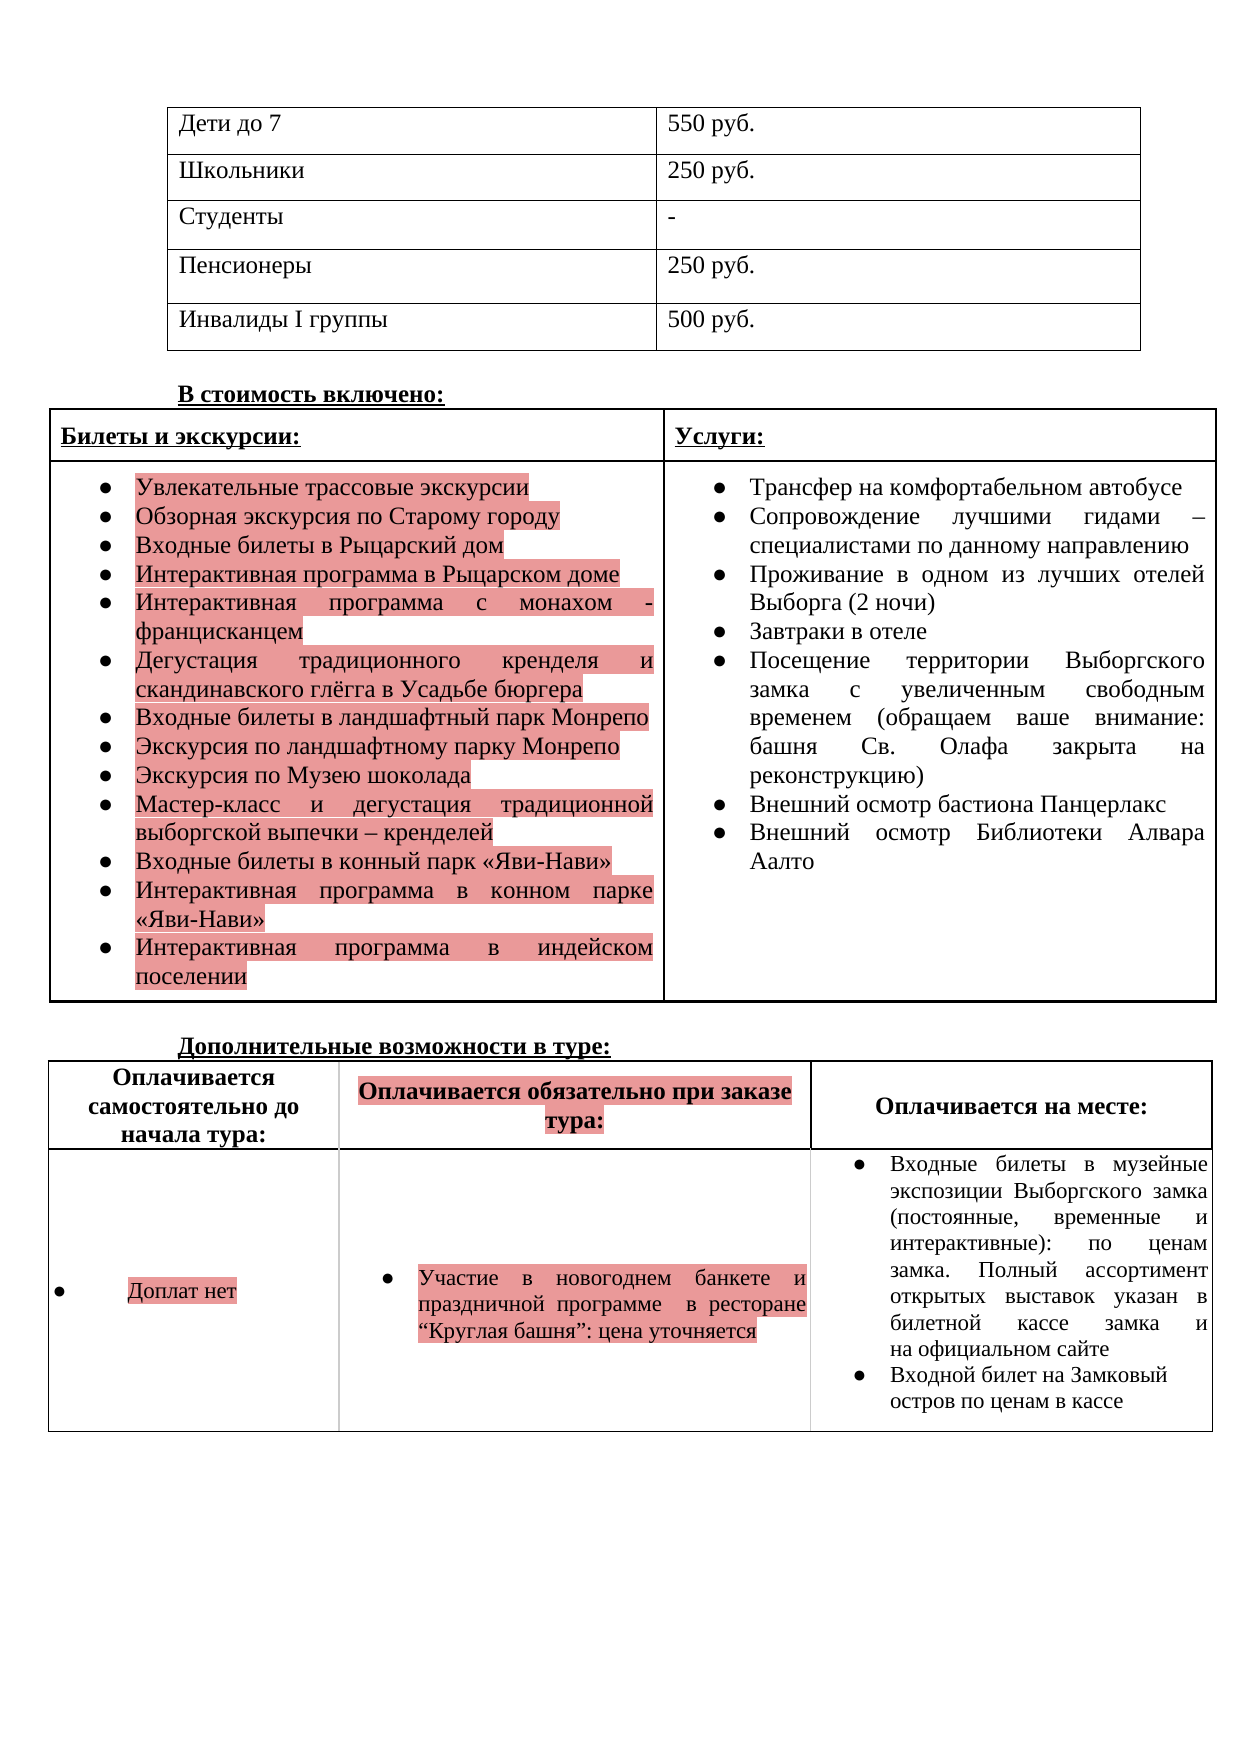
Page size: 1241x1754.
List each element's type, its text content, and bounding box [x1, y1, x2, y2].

table_cell - [657, 201, 1140, 249]
table_cell Доплат нет [49, 1150, 338, 1431]
text Дополнительные возможности в туре: [177, 1031, 1152, 1060]
table_cell Участие в новогоднем банкете и праздничной программе в ресторане “Круглая башня”: цена уточняется [340, 1150, 810, 1431]
table_cell Трансфер на комфортабельном автобусе Сопровождение лучшими гидами – специалистами по данному направлению Проживание в одном из лучших отелей Выборга (2 ночи) Завтраки в отеле Посещение территории Выборгского замка с увеличенным свободным временем (обращаем ваше внимание: башня Св. Олафа закрыта на реконструкцию) Внешний осмотр бастиона Панцерлакс Внешний осмотр Библиотеки Алвара Аалто [665, 462, 1215, 1000]
table_header Оплачивается обязательно при заказе тура: [340, 1062, 810, 1148]
table_cell Входные билеты в музейные экспозиции Выборгского замка (постоянные, временные и интерактивные): по ценам замка. Полный ассортимент открытых выставок указан в билетной кассе замка и на официальном сайте Входной билет на Замковый остров по ценам в кассе [811, 1150, 1212, 1431]
table_cell Студенты [168, 201, 656, 249]
table_header Дети до 7 [168, 108, 656, 154]
table_cell 500 руб. [657, 304, 1140, 350]
table_cell Увлекательные трассовые экскурсии Обзорная экскурсия по Старому городу Входные билеты в Рыцарский дом Интерактивная программа в Рыцарском доме Интерактивная программа с монахом - францисканцем Дегустация традиционного кренделя и скандинавского глёгга в Усадьбе бюргера Входные билеты в ландшафтный парк Монрепо Экскурсия по ландшафтному парку Монрепо Экскурсия по Музею шоколада Мастер-класс и дегустация традиционной выборгской выпечки – кренделей Входные билеты в конный парк «Яви-Нави» Интерактивная программа в конном парке «Яви-Нави» Интерактивная программа в индейском поселении [51, 462, 663, 1000]
table_header 550 руб. [657, 108, 1140, 154]
text В стоимость включено: [177, 379, 1152, 408]
table_cell 250 руб. [657, 155, 1140, 200]
table_header Оплачивается самостоятельно до начала тура: [49, 1062, 338, 1148]
table_header Услуги: [665, 410, 1215, 460]
table_cell Школьники [168, 155, 656, 200]
table_header Оплачивается на месте: [812, 1062, 1211, 1148]
table_cell Пенсионеры [168, 250, 656, 303]
table_cell 250 руб. [657, 250, 1140, 303]
table_cell Инвалиды I группы [168, 304, 656, 350]
table_header Билеты и экскурсии: [51, 410, 663, 460]
